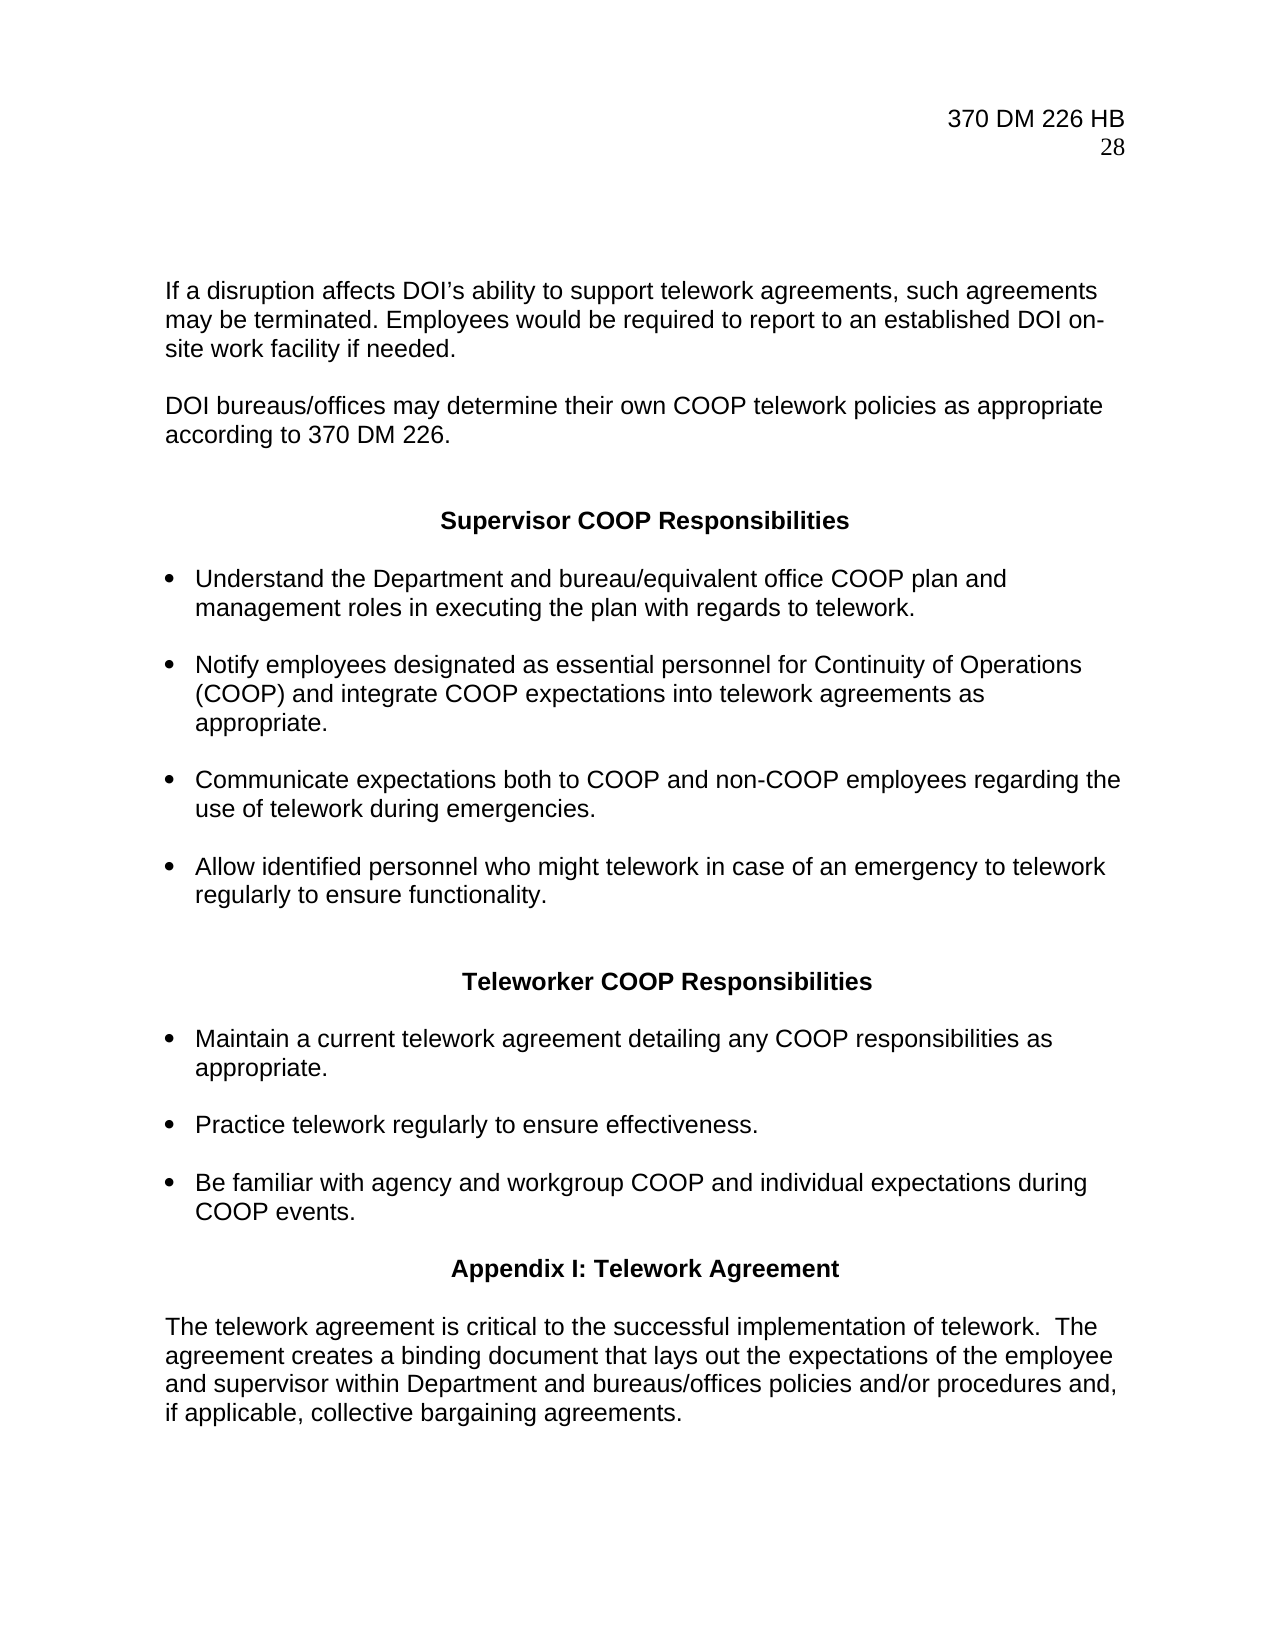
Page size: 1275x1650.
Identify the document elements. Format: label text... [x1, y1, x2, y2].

list Practice telework regularly to ensure effectiveness. [165, 1111, 1125, 1139]
text Appendix I: Telework Agreement [165, 1254, 1125, 1283]
list Maintain a current telework agreement detailing any COOP responsibilities as appropriate. [165, 1024, 1125, 1082]
list Be familiar with agency and workgroup COOP and individual expectations during COOP events. [165, 1168, 1125, 1226]
text Supervisor COOP Responsibilities [165, 506, 1125, 535]
text Teleworker COOP Responsibilities [210, 967, 1125, 995]
list Communicate expectations both to COOP and non-COOP employees regarding the use of telework during emergencies. [165, 765, 1125, 823]
text The telework agreement is critical to the successful implementation of telework. The agreement creates a binding document that lays out the expectations of the employee and supervisor within Department and bureaus/offices policies and/or procedures and, if applicable, collective bargaining agreements. [165, 1312, 1125, 1427]
list Allow identified personnel who might telework in case of an emergency to telework regularly to ensure functionality. [165, 852, 1125, 909]
list Notify employees designated as essential personnel for Continuity of Operations (COOP) and integrate COOP expectations into telework agreements as appropriate. [165, 650, 1125, 736]
list Understand the Department and bureau/equivalent office COOP plan and management roles in executing the plan with regards to telework. [165, 564, 1125, 621]
text If a disruption affects DOI’s ability to support telework agreements, such agreements may be terminated. Employees would be required to report to an established DOI on-site work facility if needed. [165, 276, 1125, 362]
text DOI bureaus/offices may determine their own COOP telework policies as appropriate according to 370 DM 226. [165, 391, 1125, 449]
